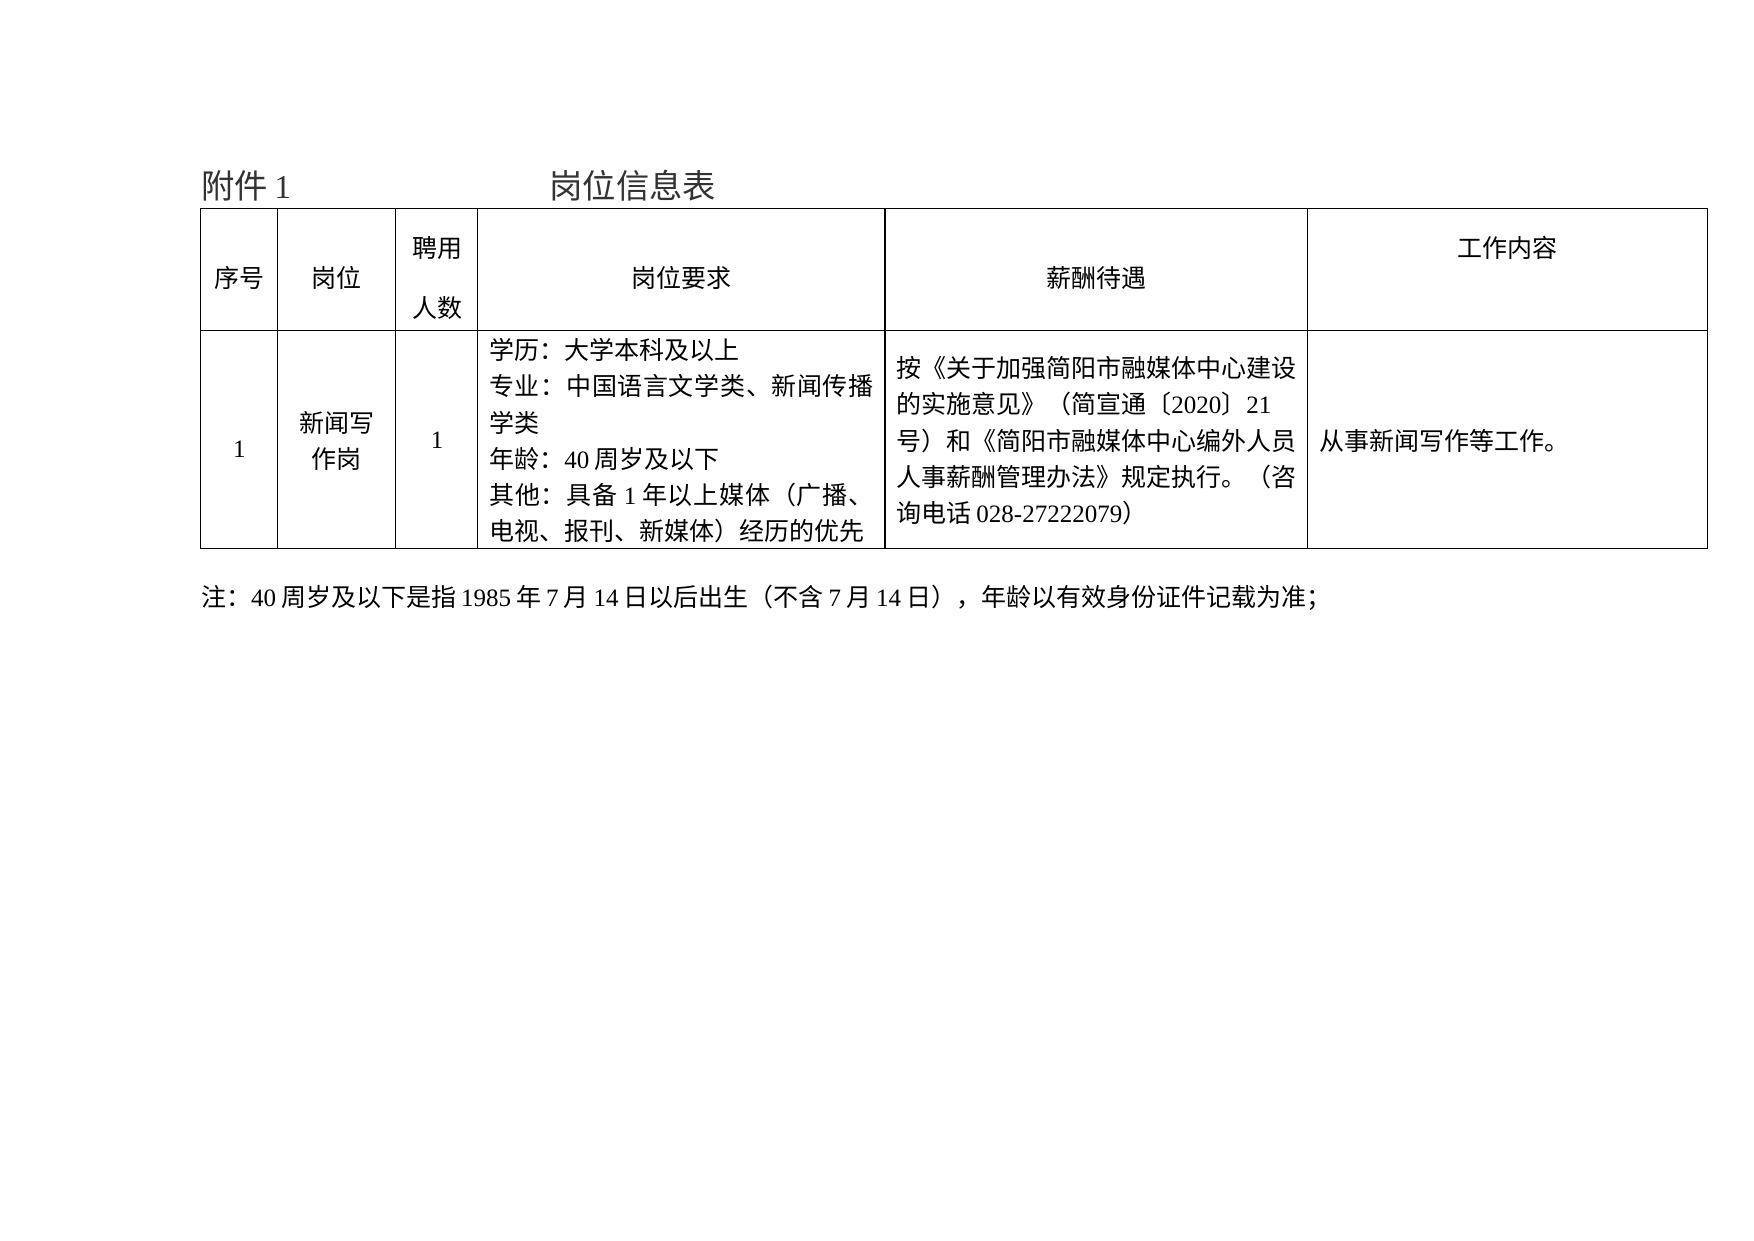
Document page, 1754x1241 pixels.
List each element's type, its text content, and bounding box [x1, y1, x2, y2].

table_cell 从事新闻写作等工作。 [1308, 331, 1707, 548]
table_cell 按《关于加强简阳市融媒体中心建设的实施意见》（简宣通〔2020〕21号）和《简阳市融媒体中心编外人员人事薪酬管理办法》规定执行。（咨询电话028-27222079） [886, 331, 1307, 548]
text 附件1 岗位信息表 [201, 159, 1553, 208]
table_cell 1 [396, 331, 477, 548]
table_header 聘用人数 [396, 209, 477, 329]
table_cell 新闻写作岗 [278, 331, 395, 548]
text 注：40周岁及以下是指1985年7月14日以后出生（不含7月14日），年龄以有效身份证件记载为准； [201, 578, 1553, 614]
table_header 序号 [201, 209, 277, 329]
table_cell 1 [201, 331, 277, 548]
table_header 岗位要求 [478, 209, 884, 329]
table_header 薪酬待遇 [886, 209, 1307, 329]
table_header 工作内容 [1308, 209, 1707, 329]
table_header 岗位 [278, 209, 395, 329]
table_cell 学历：大学本科及以上 专业：中国语言文学类、新闻传播学类 年龄：40周岁及以下 其他：具备1年以上媒体（广播、电视、报刊、新媒体）经历的优先 [478, 331, 884, 548]
